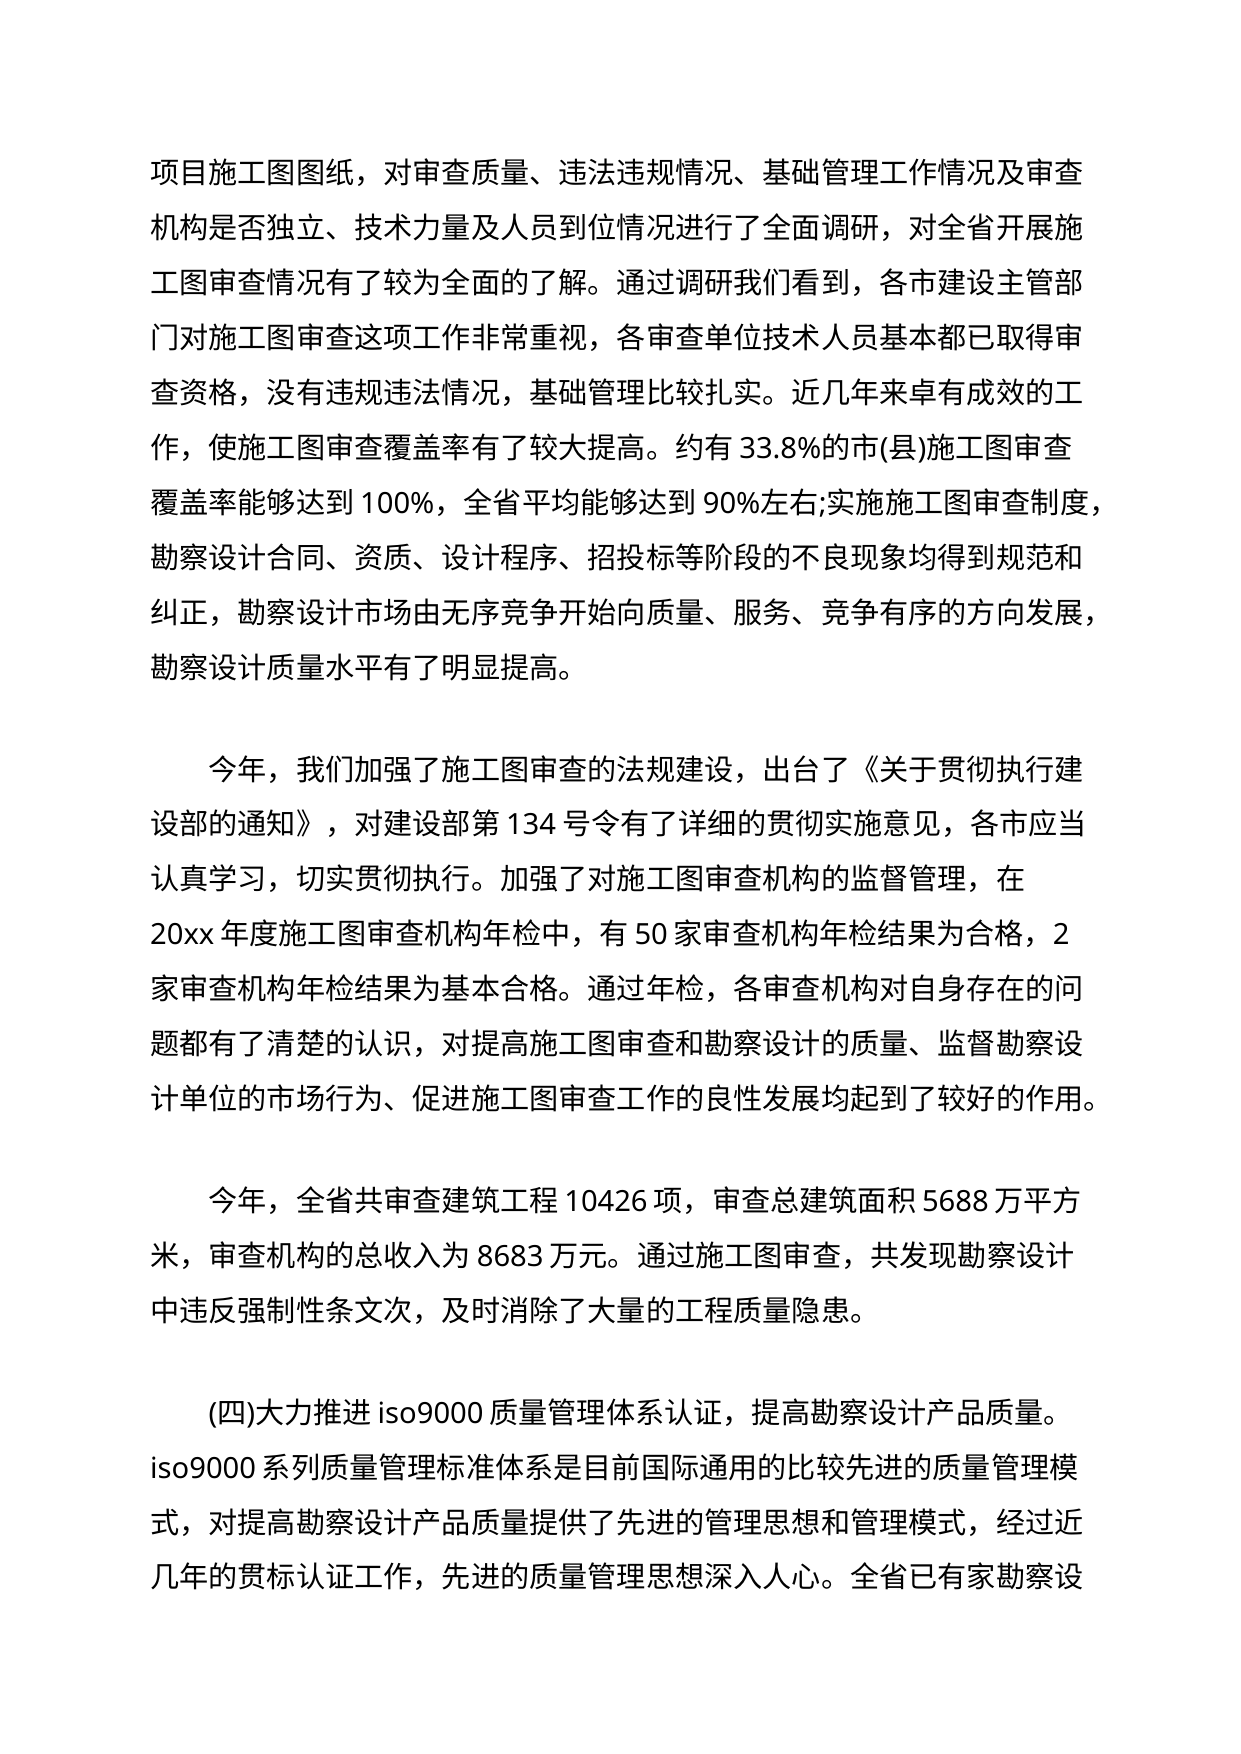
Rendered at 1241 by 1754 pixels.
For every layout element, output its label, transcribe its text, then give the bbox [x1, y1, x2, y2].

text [150, 1389, 1090, 1596]
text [150, 150, 1090, 687]
text 今年，全省共审查建筑工程10426项，审查总建筑面积5688万平方米，审查机构的总收入为8683万元。通过施工图审查，共发现勘察设计中违反强制性条文次，及时消除了大量的工程质量隐患。 [150, 1177, 1090, 1330]
text 今年，我们加强了施工图审查的法规建设，出台了《关于贯彻执行建设部的通知》，对建设部第134号令有了详细的贯彻实施意见，各市应当认真学习，切实贯彻执行。加强了对施工图审查机构的监督管理，在20xx年度施工图审查机构年检中，有50家审查机构年检结果为合格，2家审查机构年检结果为基本合格。通过年检，各审查机构对自身存在的问题都有了清楚的认识，对提高施工图审查和勘察设计的质量、监督勘察设计单位的市场行为、促进施工图审查工作的良性发展均起到了较好的作用。 [150, 746, 1090, 1118]
